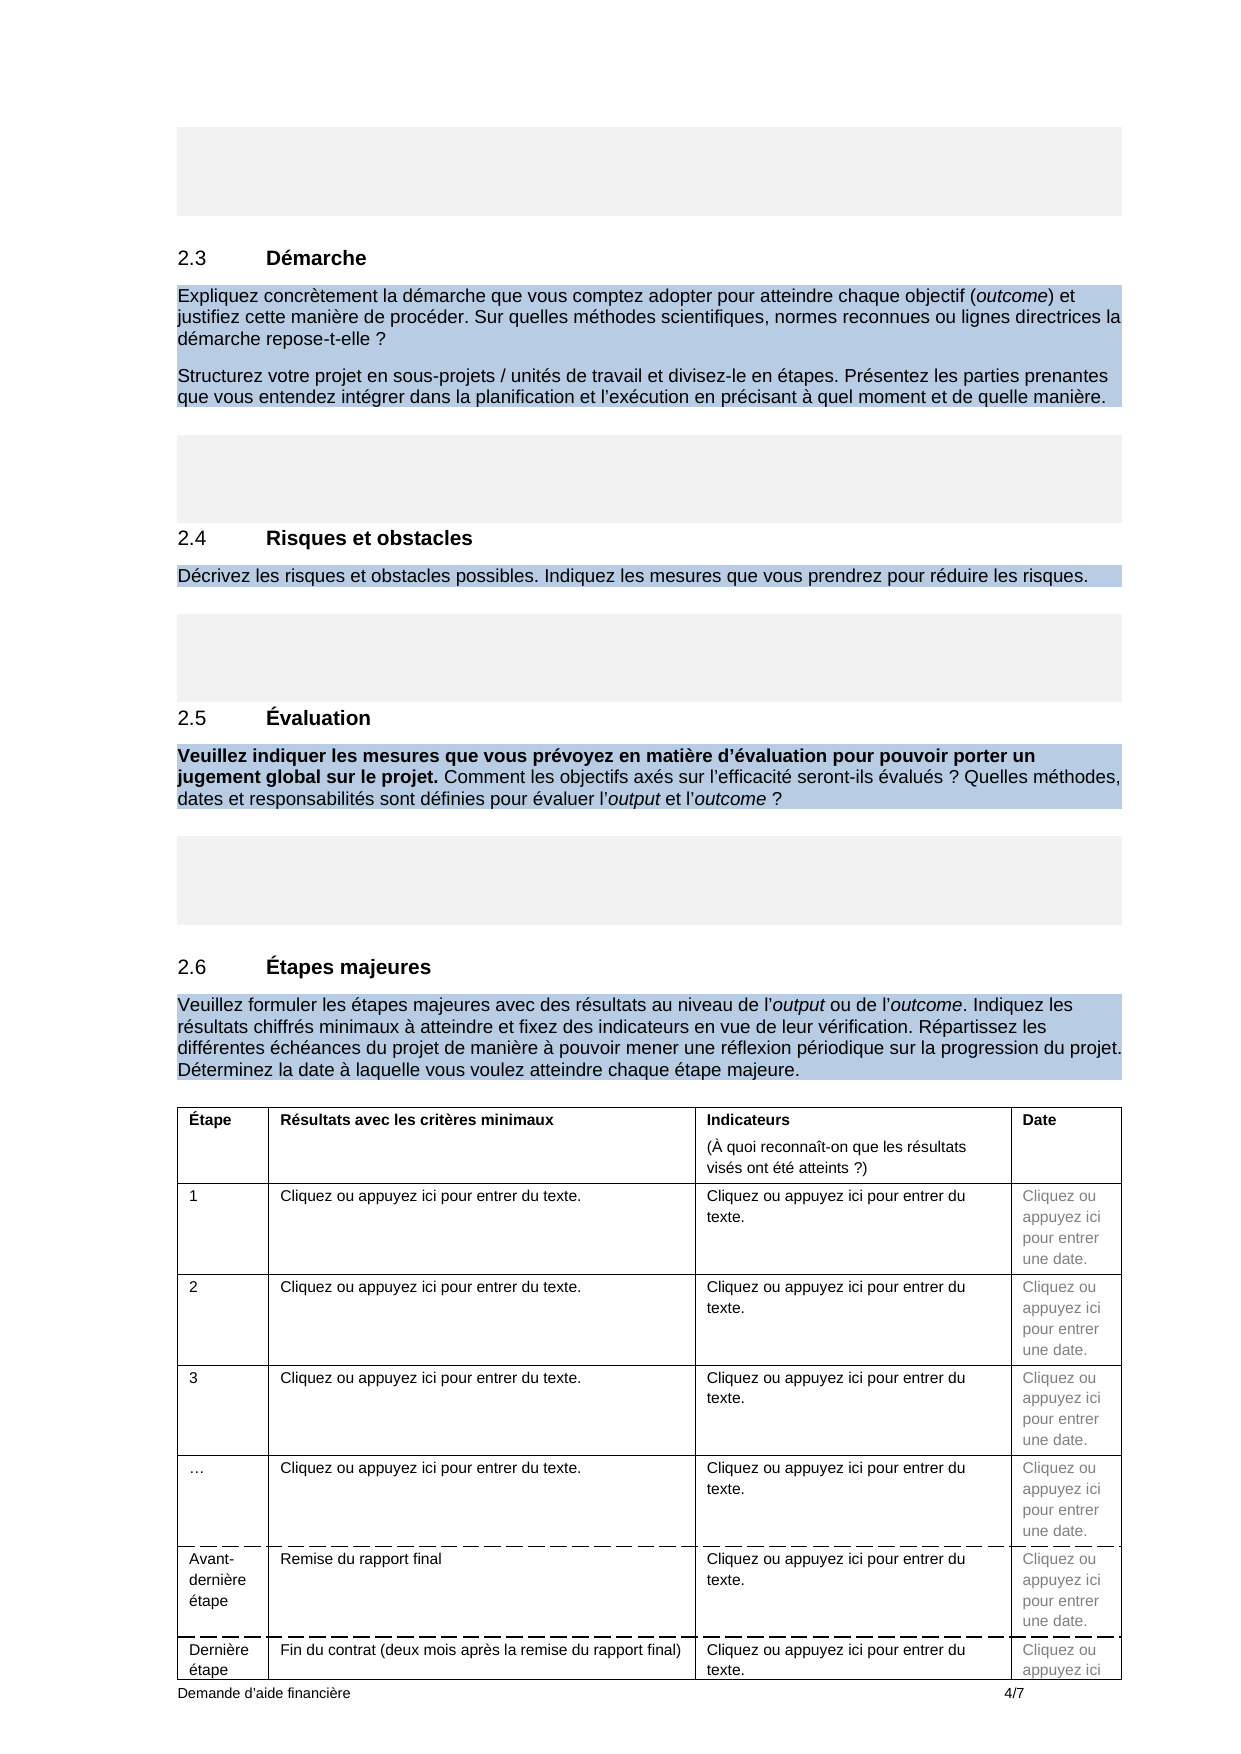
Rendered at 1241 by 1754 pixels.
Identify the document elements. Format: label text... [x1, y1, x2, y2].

table_header Étape [178, 1108, 268, 1183]
table_header Résultats avec les critères minimaux [269, 1108, 695, 1183]
text Décrivez les risques et obstacles possibles. Indiquez les mesures que vous prendrez pour réduire les risques. [177, 565, 1122, 587]
table_header Indicateurs (À quoi reconnaît-on que les résultats visés ont été atteints ?) [696, 1108, 1011, 1183]
text Veuillez indiquer les mesures que vous prévoyez en matière d’évaluation pour pouvoir porter un jugement global sur le projet. Comment les objectifs axés sur l’efficacité seront-ils évalués ? Quelles méthodes, dates et responsabilités sont définies pour évaluer l’output et l’outcome ? [177, 744, 1122, 809]
table_header [177, 127, 1122, 216]
table_cell Remise du rapport final [269, 1546, 695, 1636]
text Veuillez formuler les étapes majeures avec des résultats au niveau de l’output ou de l’outcome. Indiquez les résultats chiffrés minimaux à atteindre et fixez des indicateurs en vue de leur vérification. Répartissez les différentes échéances du projet de manière à pouvoir mener une réflexion périodique sur la progression du projet. Déterminez la date à laquelle vous voulez atteindre chaque étape majeure. [177, 994, 1122, 1080]
table_header [177, 836, 1122, 925]
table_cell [269, 1636, 695, 1679]
subtitle Évaluation [177, 702, 1122, 729]
table_cell 3 [178, 1366, 268, 1455]
text Structurez votre projet en sous-projets / unités de travail et divisez-le en étapes. Présentez les parties prenantes que vous entendez intégrer dans la planification et l’exécution en précisant à quel moment et de quelle manière. [177, 364, 1122, 407]
table_header Date [1012, 1108, 1121, 1183]
subtitle Étapes majeures [177, 952, 1122, 979]
table_cell 2 [178, 1275, 268, 1364]
text Expliquez concrètement la démarche que vous comptez adopter pour atteindre chaque objectif (outcome) et justifiez cette manière de procéder. Sur quelles méthodes scientifiques, normes reconnues ou lignes directrices la démarche repose-t-elle ? [177, 285, 1122, 349]
table_cell 1 [178, 1184, 268, 1274]
table_cell Avant-dernière étape [178, 1546, 268, 1636]
table_cell … [178, 1456, 268, 1546]
subtitle Démarche [177, 243, 1122, 270]
table_header [177, 435, 1122, 523]
table_header [177, 614, 1122, 702]
table_cell Dernière étape [178, 1636, 268, 1679]
subtitle Risques et obstacles [177, 523, 1122, 550]
